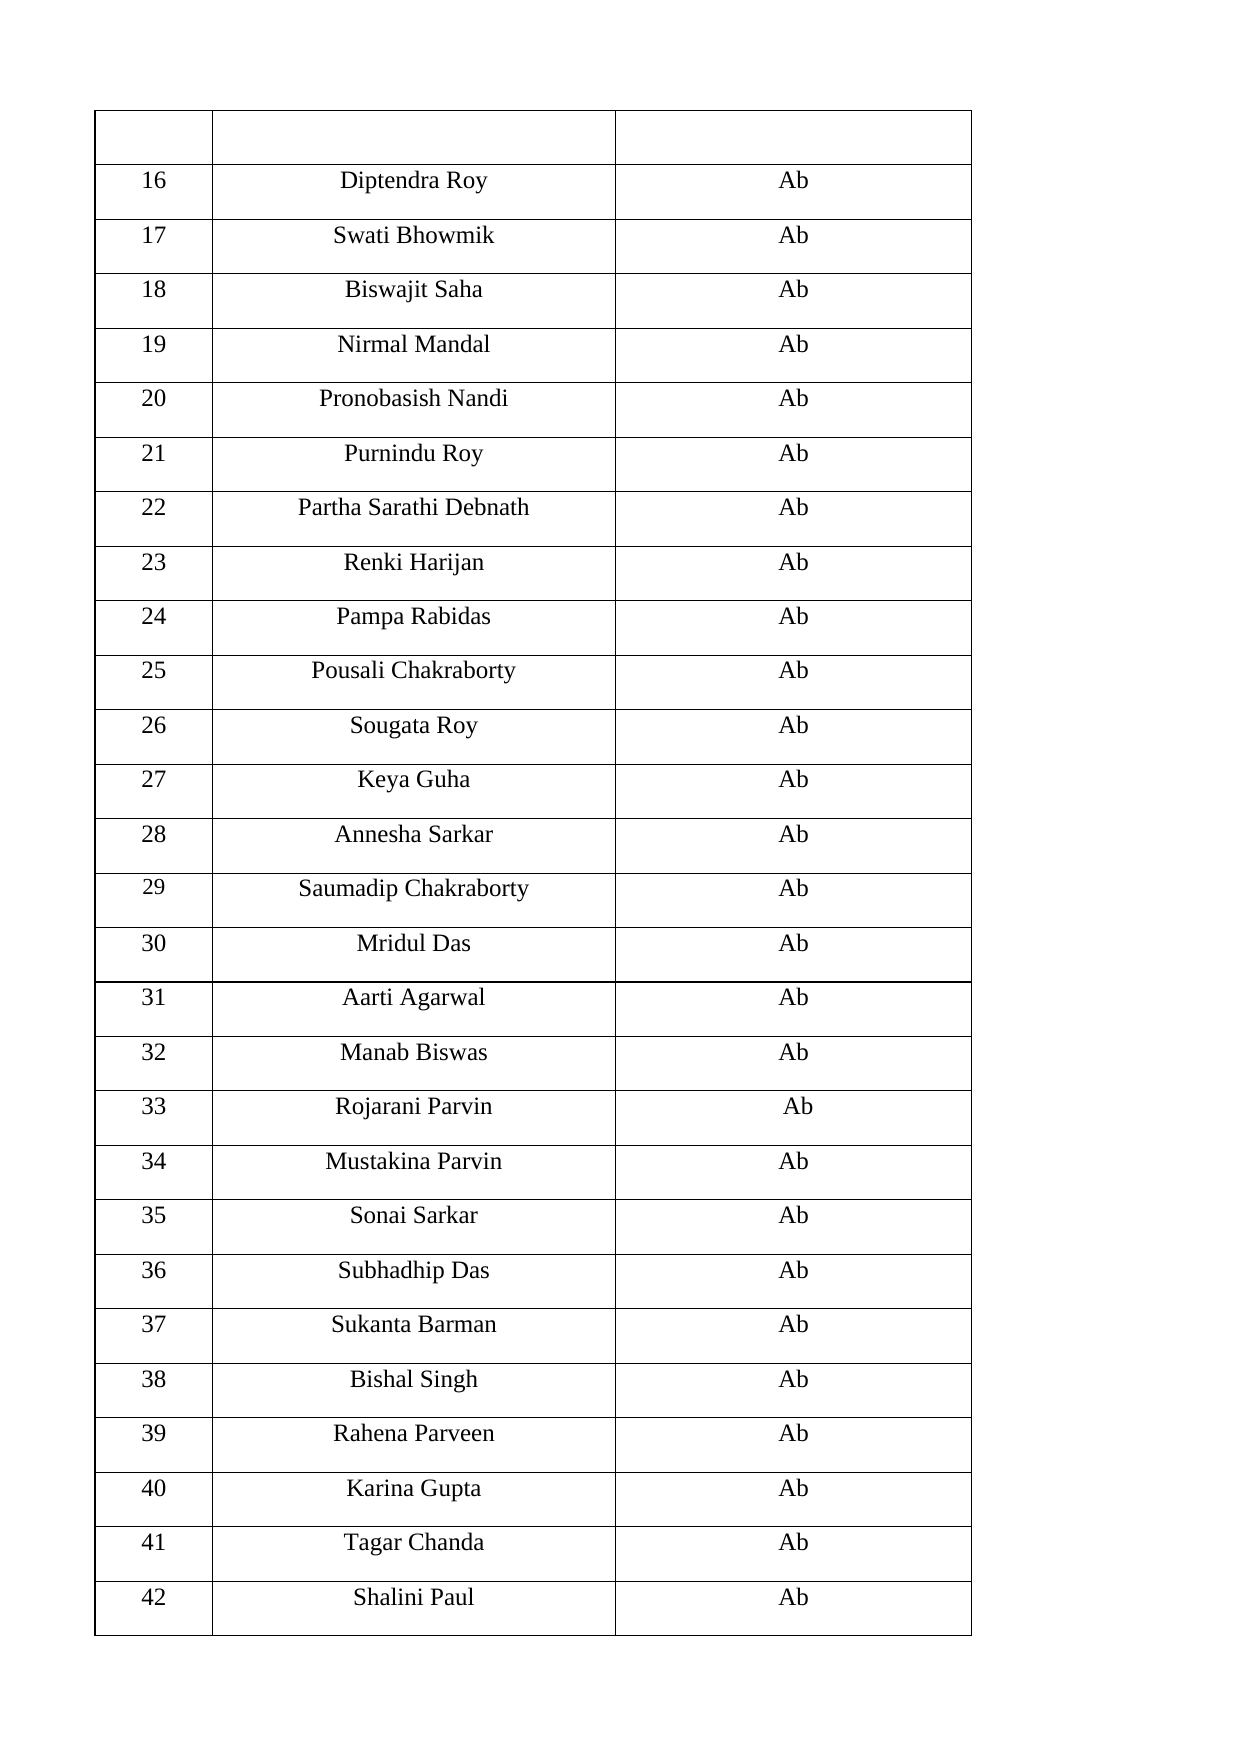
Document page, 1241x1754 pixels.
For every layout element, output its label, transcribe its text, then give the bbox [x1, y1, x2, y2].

table_cell Ab [616, 710, 971, 763]
table_cell 37 [96, 1309, 212, 1363]
table_cell 41 [96, 1527, 212, 1581]
table_cell Ab [616, 1364, 971, 1417]
table_cell Diptendra Roy [213, 165, 615, 219]
table_cell Rojarani Parvin [213, 1091, 615, 1145]
table_cell Saumadip Chakraborty [213, 874, 615, 927]
table_cell Ab [616, 983, 971, 1036]
table_cell Ab [616, 1473, 971, 1526]
table_cell 35 [96, 1200, 212, 1254]
table_cell Sukanta Barman [213, 1309, 615, 1363]
table_cell Ab [616, 547, 971, 600]
table_cell 25 [96, 656, 212, 709]
table_cell Ab [616, 165, 971, 219]
table_cell Partha Sarathi Debnath [213, 492, 615, 546]
table_cell 39 [96, 1418, 212, 1472]
table_cell 20 [96, 383, 212, 437]
table_cell Ab [616, 1146, 971, 1199]
table_cell Sougata Roy [213, 710, 615, 763]
table_cell Ab [616, 819, 971, 872]
table_cell 33 [96, 1091, 212, 1145]
table_cell Ab [616, 1582, 971, 1635]
table_cell Ab [616, 274, 971, 328]
table_cell 42 [96, 1582, 212, 1635]
table_cell Sonai Sarkar [213, 1200, 615, 1254]
table_cell Pampa Rabidas [213, 601, 615, 654]
table_cell Ab [616, 492, 971, 546]
table_cell Purnindu Roy [213, 438, 615, 491]
table_cell Manab Biswas [213, 1037, 615, 1090]
table_cell Ab [616, 601, 971, 654]
table_cell 32 [96, 1037, 212, 1090]
table_cell Subhadhip Das [213, 1255, 615, 1308]
table_cell Mridul Das [213, 928, 615, 981]
table_cell 29 [96, 874, 212, 927]
table_cell 40 [96, 1473, 212, 1526]
table_cell 22 [96, 492, 212, 546]
table_cell Ab [616, 928, 971, 981]
table_cell Ab [616, 1255, 971, 1308]
table_cell Swati Bhowmik [213, 220, 615, 273]
table_cell 34 [96, 1146, 212, 1199]
table_cell Karina Gupta [213, 1473, 615, 1526]
table_cell 26 [96, 710, 212, 763]
table_cell Ab [616, 1527, 971, 1581]
table_cell 17 [96, 220, 212, 273]
table_cell Renki Harijan [213, 547, 615, 600]
table_cell Ab [616, 1200, 971, 1254]
table_cell Ab [616, 111, 971, 164]
table_cell Sampa Roy [213, 111, 615, 164]
table_cell 38 [96, 1364, 212, 1417]
table_cell 36 [96, 1255, 212, 1308]
table_cell Rahena Parveen [213, 1418, 615, 1472]
table_cell Ab [616, 874, 971, 927]
table_cell 28 [96, 819, 212, 872]
table_cell Annesha Sarkar [213, 819, 615, 872]
table_cell Tagar Chanda [213, 1527, 615, 1581]
table_cell 15 [96, 111, 212, 164]
table_cell Biswajit Saha [213, 274, 615, 328]
table_cell Ab [616, 1037, 971, 1090]
table_cell Ab [616, 438, 971, 491]
table_cell Ab [616, 220, 971, 273]
table_cell Ab [616, 383, 971, 437]
table_cell 18 [96, 274, 212, 328]
table_cell 31 [96, 983, 212, 1036]
table_cell 27 [96, 765, 212, 818]
table_cell Nirmal Mandal [213, 329, 615, 382]
table_cell Ab [616, 765, 971, 818]
table_cell 16 [96, 165, 212, 219]
table_cell Ab [616, 1418, 971, 1472]
table_cell 23 [96, 547, 212, 600]
table_cell Ab [616, 329, 971, 382]
table_cell 19 [96, 329, 212, 382]
table_cell Pousali Chakraborty [213, 656, 615, 709]
table_cell Shalini Paul [213, 1582, 615, 1635]
table_cell Keya Guha [213, 765, 615, 818]
table_cell Bishal Singh [213, 1364, 615, 1417]
table_cell Mustakina Parvin [213, 1146, 615, 1199]
table_cell Aarti Agarwal [213, 983, 615, 1036]
table_cell 24 [96, 601, 212, 654]
table_cell Pronobasish Nandi [213, 383, 615, 437]
table_cell 21 [96, 438, 212, 491]
table_cell Ab [616, 656, 971, 709]
table_cell Ab [616, 1309, 971, 1363]
table_cell 30 [96, 928, 212, 981]
table_cell Ab [616, 1091, 971, 1145]
